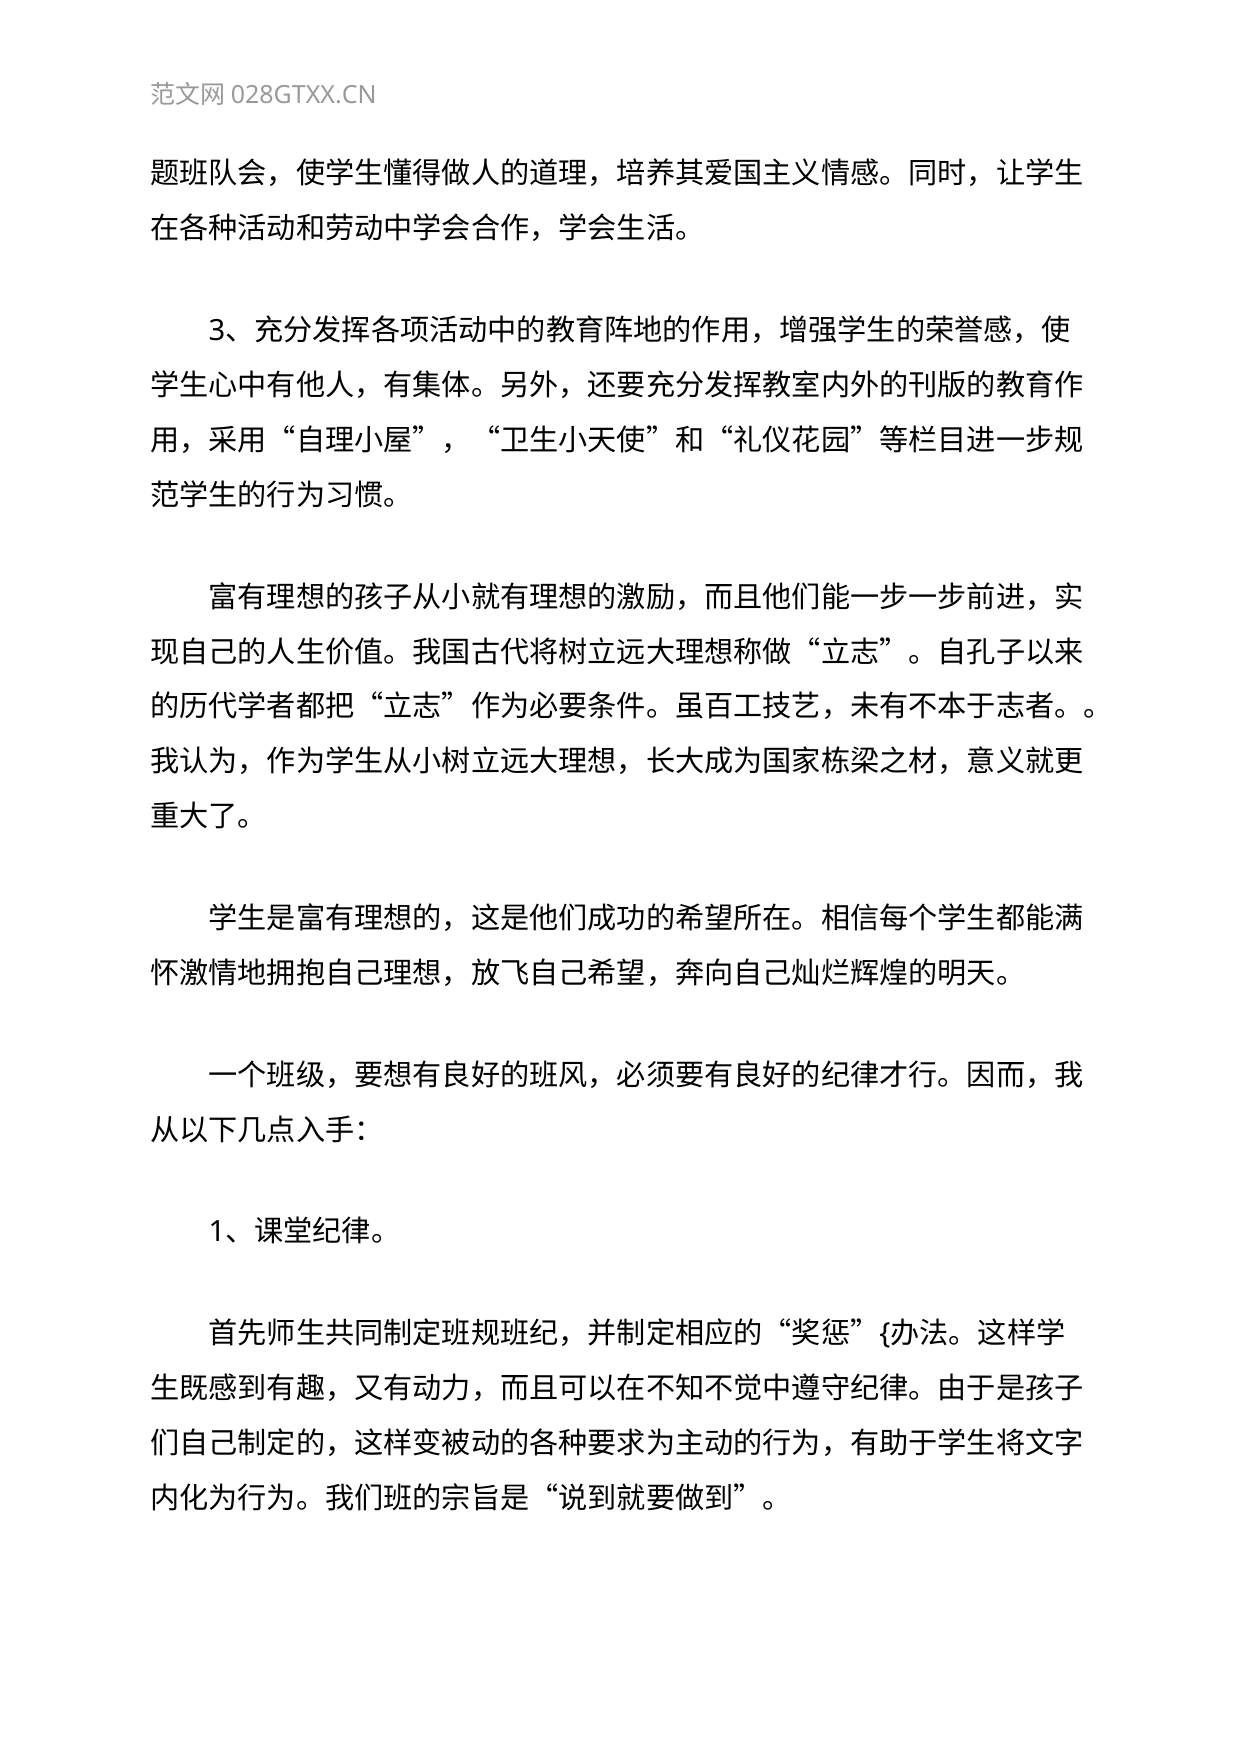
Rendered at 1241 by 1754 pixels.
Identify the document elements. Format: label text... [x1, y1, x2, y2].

text 1、课堂纪律。 [150, 1208, 1090, 1250]
text 富有理想的孩子从小就有理想的激励，而且他们能一步一步前进，实现自己的人生价值。我国古代将树立远大理想称做“立志”。自孔子以来的历代学者都把“立志”作为必要条件。虽百工技艺，未有不本于志者。。我认为，作为学生从小树立远大理想，长大成为国家栋梁之材，意义就更重大了。 [150, 573, 1090, 835]
text 3、充分发挥各项活动中的教育阵地的作用，增强学生的荣誉感，使学生心中有他人，有集体。另外，还要充分发挥教室内外的刊版的教育作用，采用“自理小屋”，“卫生小天使”和“礼仪花园”等栏目进一步规范学生的行为习惯。 [150, 307, 1090, 514]
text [150, 150, 1090, 247]
text 一个班级，要想有良好的班风，必须要有良好的纪律才行。因而，我从以下几点入手： [150, 1051, 1090, 1148]
text 首先师生共同制定班规班纪，并制定相应的“奖惩”{办法。这样学生既感到有趣，又有动力，而且可以在不知不觉中遵守纪律。由于是孩子们自己制定的，这样变被动的各种要求为主动的行为，有助于学生将文字内化为行为。我们班的宗旨是“说到就要做到”。 [150, 1310, 1090, 1517]
text 学生是富有理想的，这是他们成功的希望所在。相信每个学生都能满怀激情地拥抱自己理想，放飞自己希望，奔向自己灿烂辉煌的明天。 [150, 894, 1090, 992]
